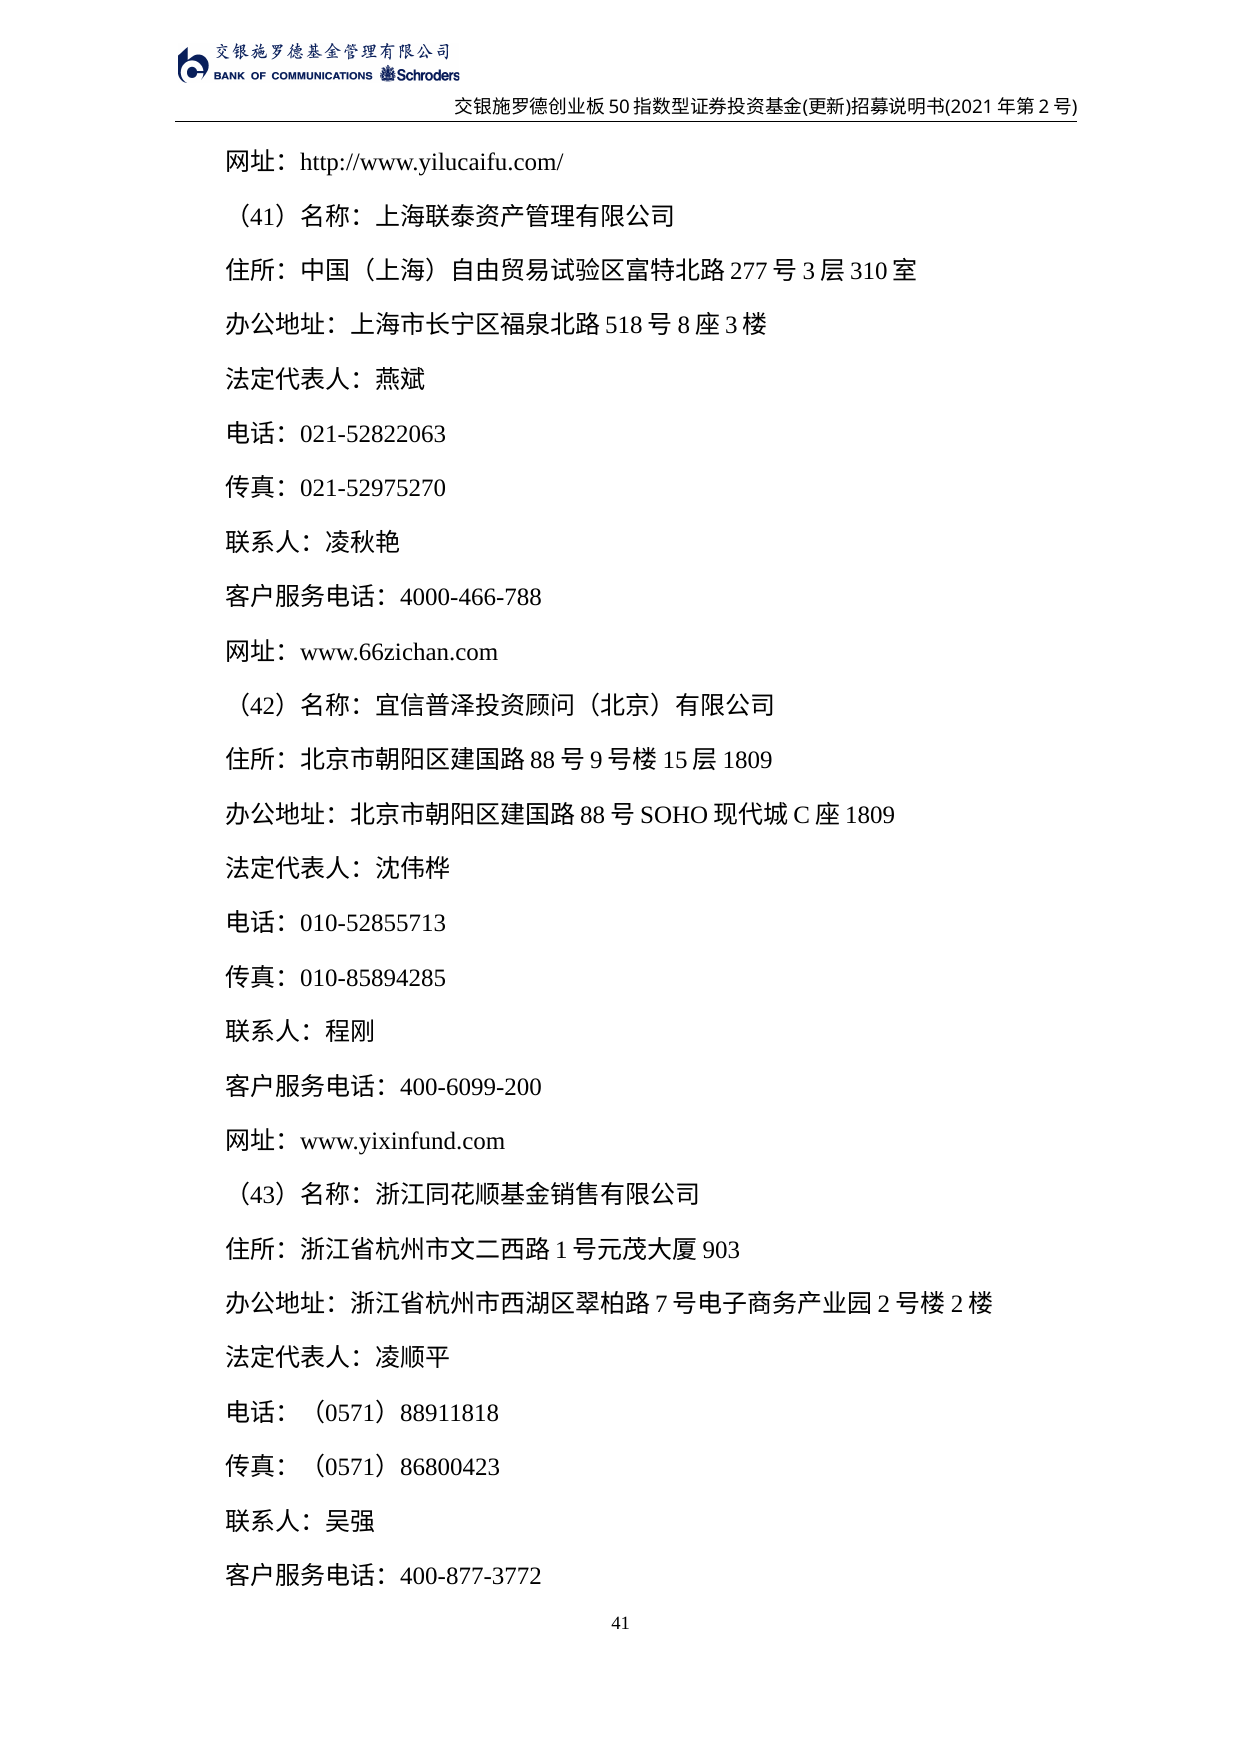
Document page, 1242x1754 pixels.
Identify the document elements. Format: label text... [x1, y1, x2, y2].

text 住所：北京市朝阳区建国路88号9号楼15层1809 [175, 740, 1077, 776]
text 传真：010-85894285 [175, 957, 1077, 993]
text （43）名称：浙江同花顺基金销售有限公司 [175, 1175, 1077, 1211]
text 电话：021-52822063 [175, 413, 1077, 450]
text （41）名称：上海联泰资产管理有限公司 [175, 196, 1077, 232]
text 办公地址：北京市朝阳区建国路88号SOHO现代城C座1809 [175, 794, 1077, 830]
picture [178, 43, 460, 83]
text 网址：www.66zichan.com [175, 631, 1077, 667]
text 客户服务电话：400-6099-200 [175, 1066, 1077, 1102]
text 住所：浙江省杭州市文二西路1号元茂大厦903 [175, 1229, 1077, 1265]
text 住所：中国（上海）自由贸易试验区富特北路277号3层310室 [175, 250, 1077, 287]
text 传真：（0571）86800423 [175, 1447, 1077, 1483]
text 电话：（0571）88911818 [175, 1392, 1077, 1428]
text 法定代表人：燕斌 [175, 359, 1077, 395]
text 联系人：吴强 [175, 1501, 1077, 1537]
text 法定代表人：沈伟桦 [175, 848, 1077, 885]
text 联系人：程刚 [175, 1012, 1077, 1048]
text 法定代表人：凌顺平 [175, 1338, 1077, 1374]
text 办公地址：浙江省杭州市西湖区翠柏路7号电子商务产业园2号楼 2楼 [175, 1283, 1077, 1320]
text 联系人：凌秋艳 [175, 522, 1077, 558]
text 电话：010-52855713 [175, 903, 1077, 939]
text （42）名称：宜信普泽投资顾问（北京）有限公司 [175, 685, 1077, 722]
text 网址：www.yixinfund.com [175, 1120, 1077, 1157]
text 客户服务电话：4000-466-788 [175, 577, 1077, 613]
text 客户服务电话：400-877-3772 [175, 1555, 1077, 1592]
text 办公地址：上海市长宁区福泉北路518号8座3楼 [175, 305, 1077, 341]
text 传真：021-52975270 [175, 468, 1077, 504]
text 网址：http://www.yilucaifu.com/ [175, 142, 1077, 178]
